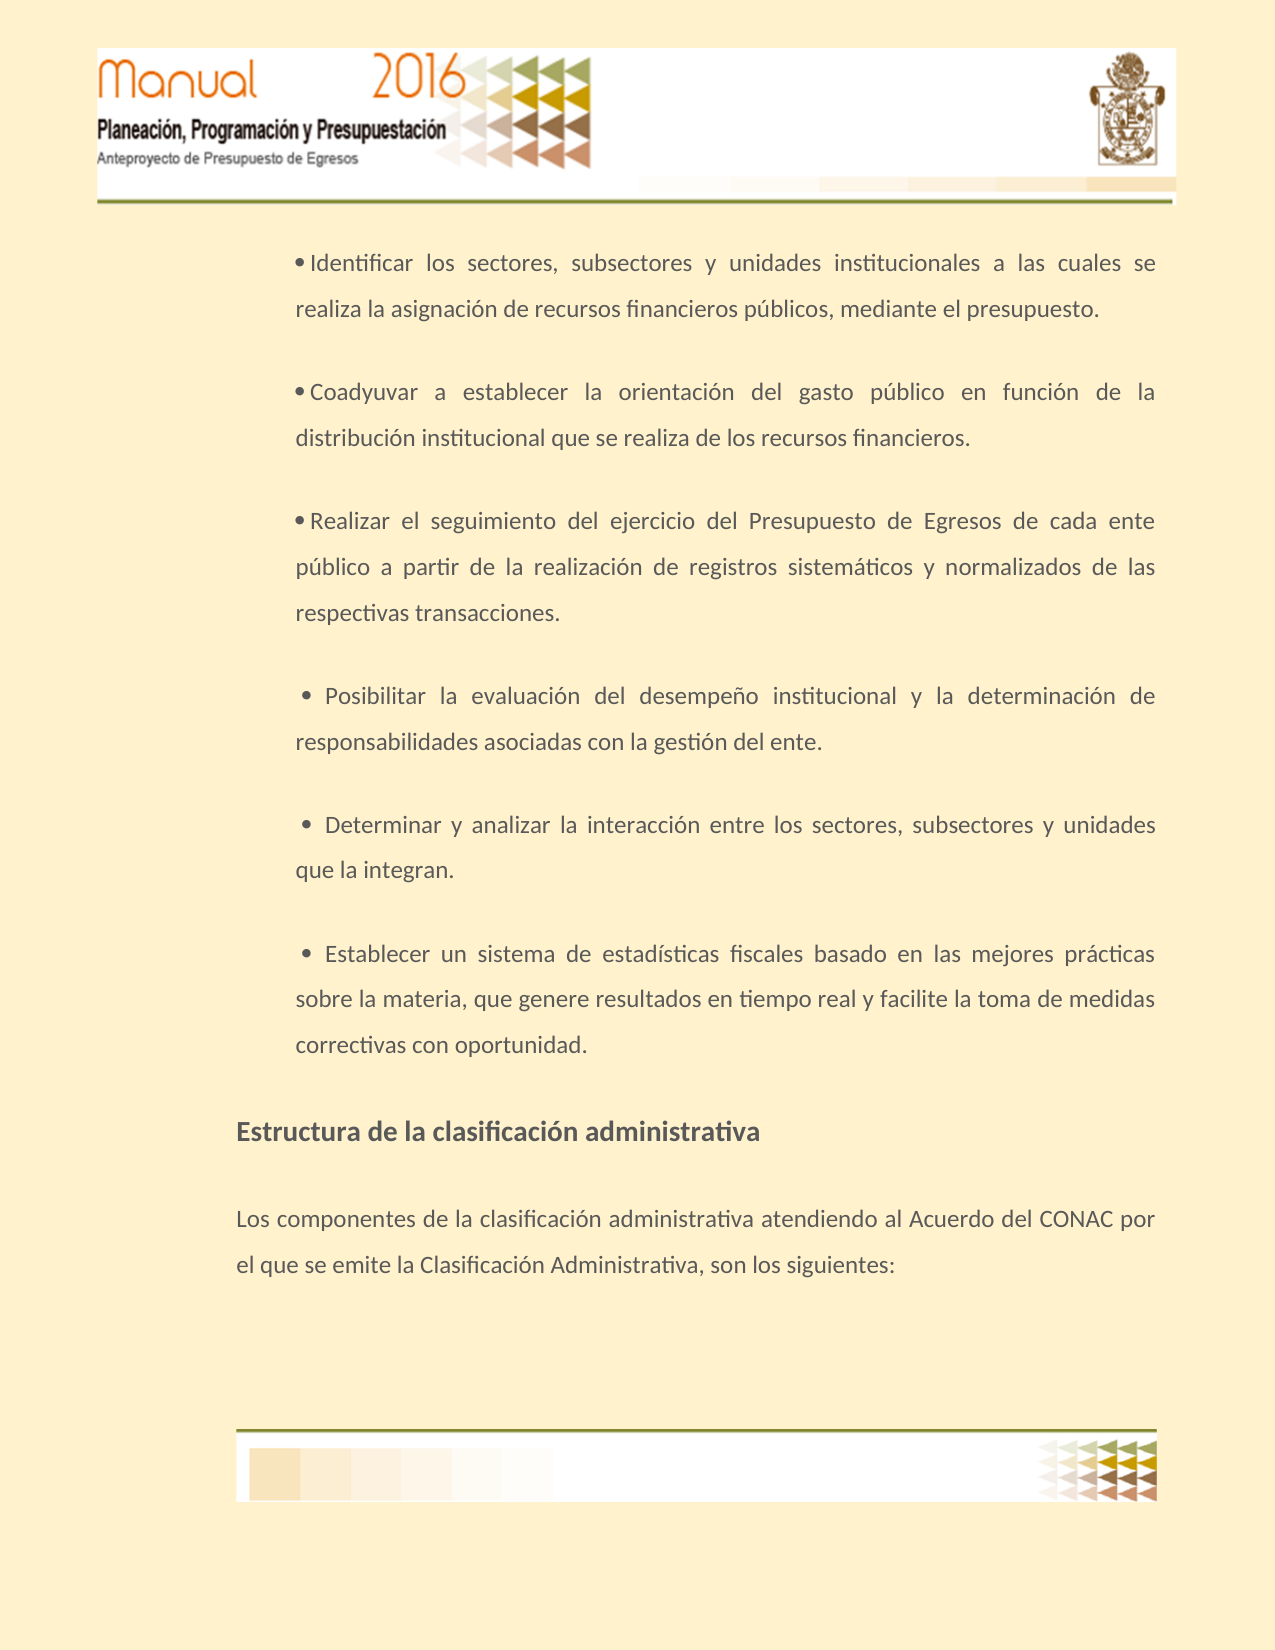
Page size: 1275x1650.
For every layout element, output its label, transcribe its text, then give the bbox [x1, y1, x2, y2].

picture [236, 1429, 1157, 1502]
text Los componentes de la clasificación administrativa atendiendo al Acuerdo del CONAC por el que se emite la Clasificación Administrativa, son los siguientes: [236, 1203, 1157, 1280]
list Determinar y analizar la interacción entre los sectores, subsectores y unidades que la integran. [295, 809, 1157, 885]
list Posibilitar la evaluación del desempeño institucional y la determinación de responsabilidades asociadas con la gestión del ente. [295, 680, 1157, 756]
list Establecer un sistema de estadísticas fiscales basado en las mejores prácticas sobre la materia, que genere resultados en tiempo real y facilite la toma de medidas correctivas con oportunidad. [295, 938, 1157, 1060]
list Realizar el seguimiento del ejercicio del Presupuesto de Egresos de cada ente público a partir de la realización de registros sistemáticos y normalizados de las respectivas transacciones. [295, 505, 1157, 627]
text Estructura de la clasificación administrativa [236, 1113, 1157, 1148]
picture [97, 48, 1177, 205]
list Coadyuvar a establecer la orientación del gasto público en función de la distribución institucional que se realiza de los recursos financieros. [295, 376, 1157, 453]
list Identificar los sectores, subsectores y unidades institucionales a las cuales se realiza la asignación de recursos financieros públicos, mediante el presupuesto. [295, 247, 1157, 324]
